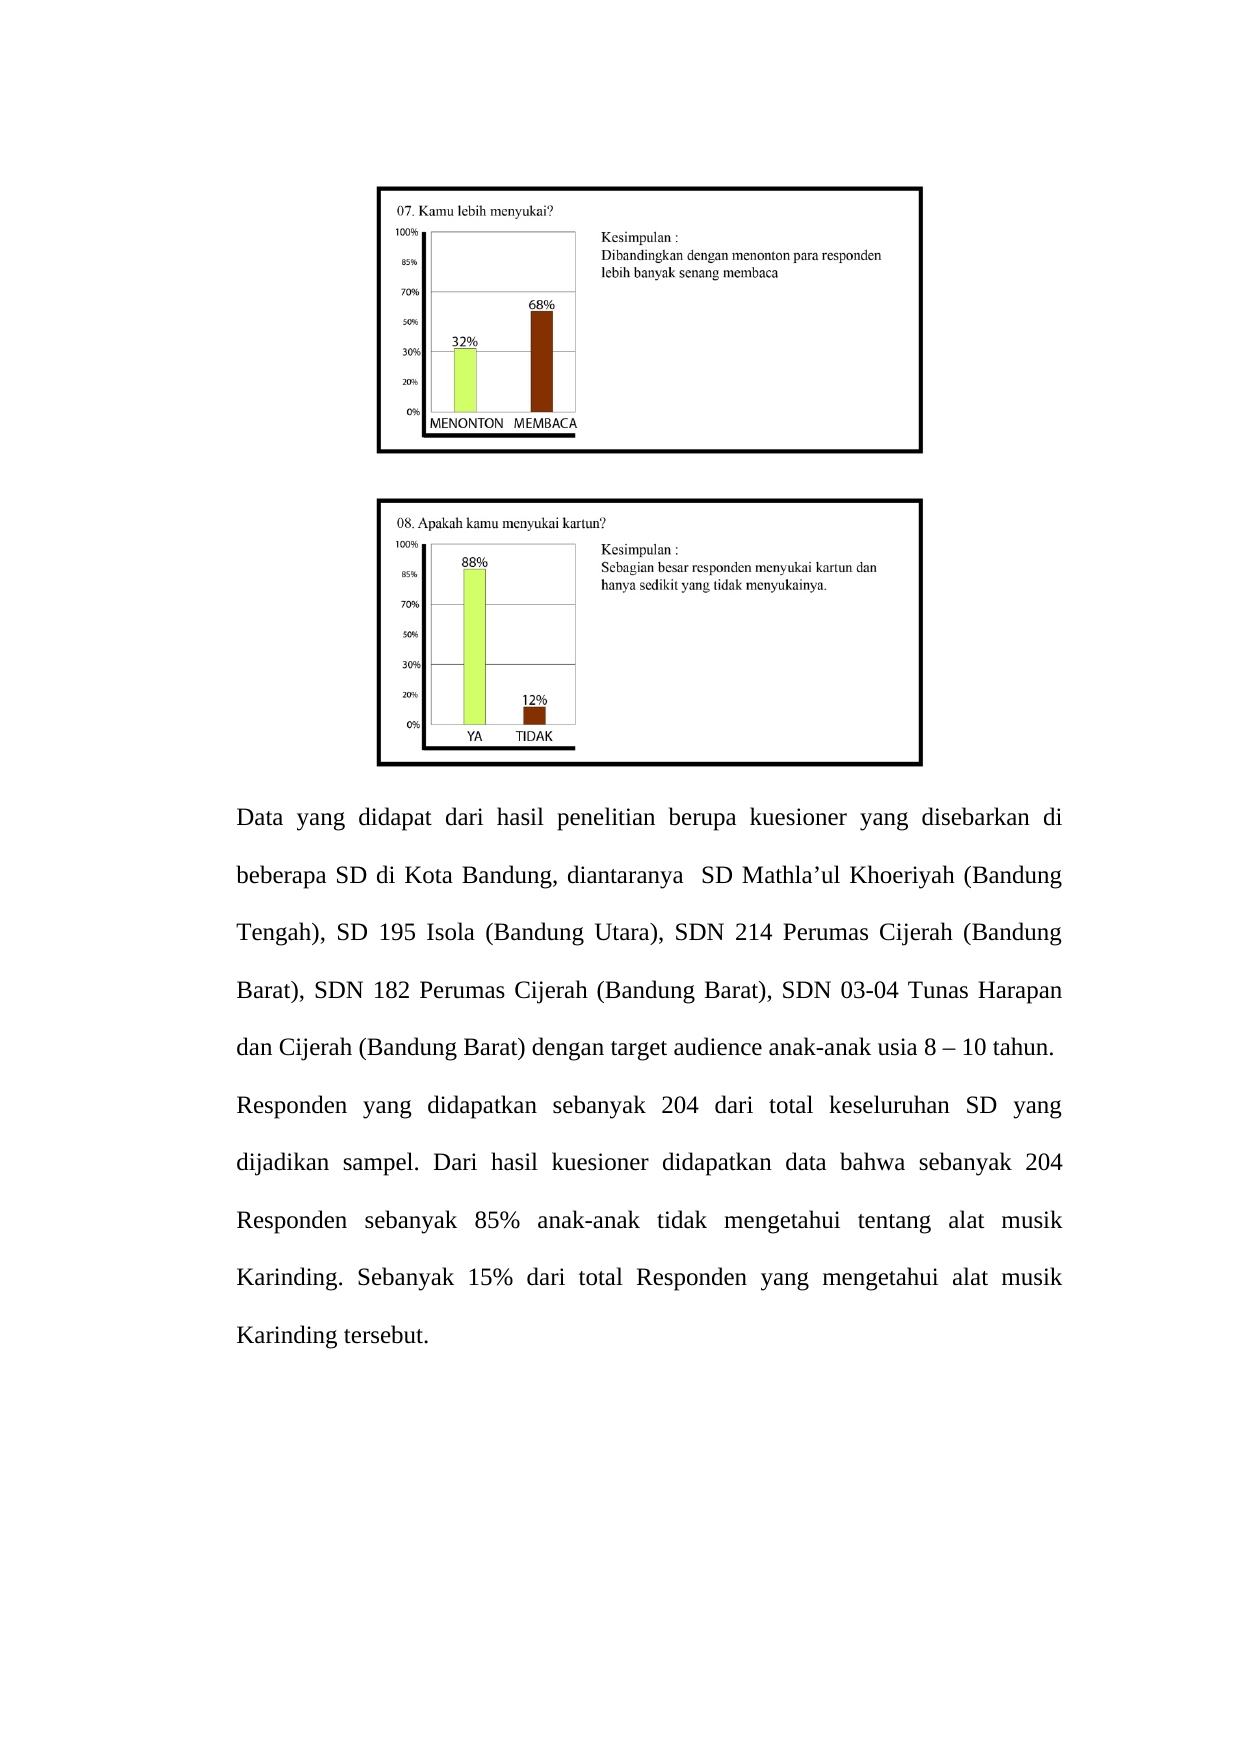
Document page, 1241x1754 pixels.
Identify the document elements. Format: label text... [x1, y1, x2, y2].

list Data yang didapat dari hasil penelitian berupa kuesioner yang disebarkan di beberapa SD di Kota Bandung, diantaranya SD Mathla’ul Khoeriyah (Bandung Tengah), SD 195 Isola (Bandung Utara), SDN 214 Perumas Cijerah (Bandung Barat), SDN 182 Perumas Cijerah (Bandung Barat), SDN 03-04 Tunas Harapan dan Cijerah (Bandung Barat) dengan target audience anak-anak usia 8 – 10 tahun. [236, 802, 1063, 1061]
picture [368, 177, 931, 462]
picture [368, 489, 931, 775]
list Responden yang didapatkan sebanyak 204 dari total keseluruhan SD yang dijadikan sampel. Dari hasil kuesioner didapatkan data bahwa sebanyak 204 Responden sebanyak 85% anak-anak tidak mengetahui tentang alat musik Karinding. Sebanyak 15% dari total Responden yang mengetahui alat musik Karinding tersebut. [236, 1090, 1063, 1349]
